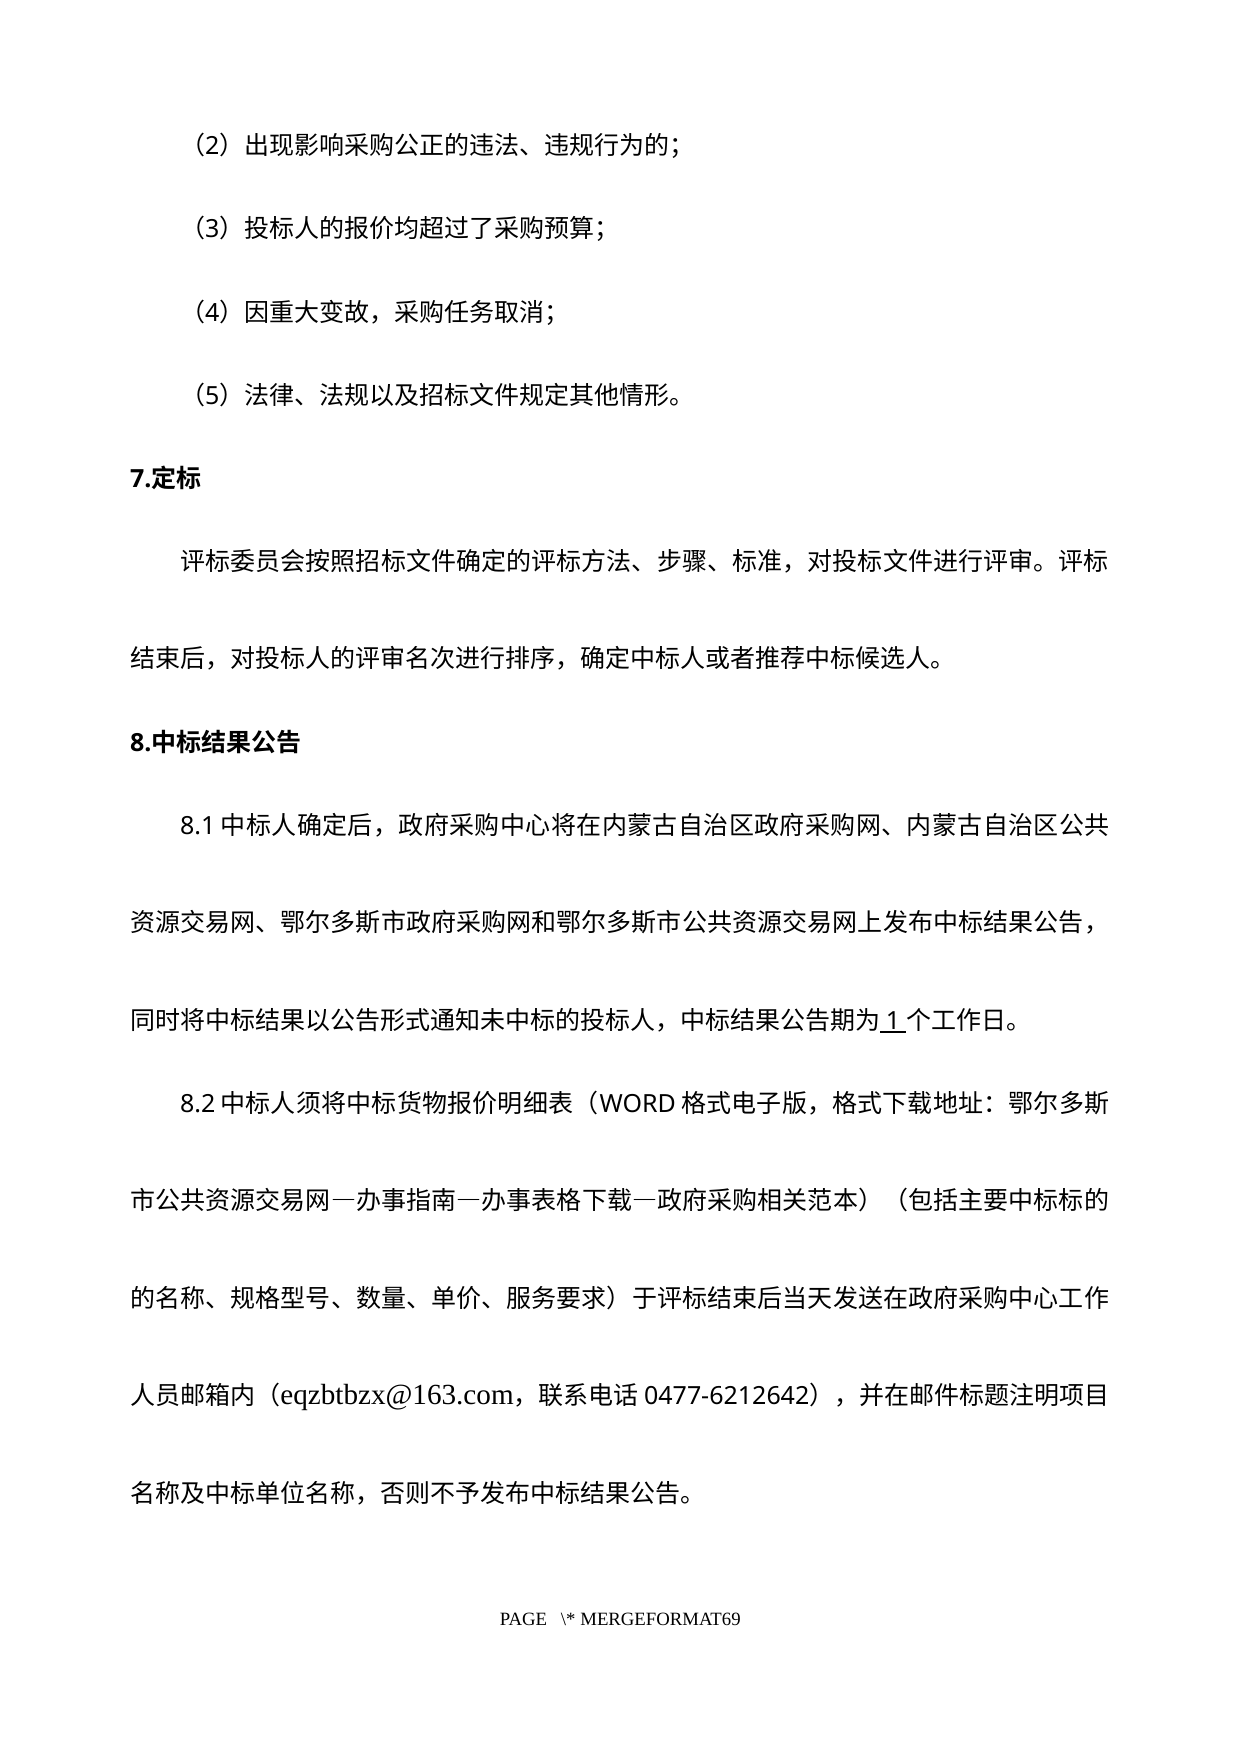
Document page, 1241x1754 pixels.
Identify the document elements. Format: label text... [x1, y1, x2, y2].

text （5）法律、法规以及招标文件规定其他情形。 [130, 361, 1110, 426]
text 8.1中标人确定后，政府采购中心将在内蒙古自治区政府采购网、内蒙古自治区公共资源交易网、鄂尔多斯市政府采购网和鄂尔多斯市公共资源交易网上发布中标结果公告，同时将中标结果以公告形式通知未中标的投标人，中标结果公告期为 1 个工作日。 [130, 791, 1110, 1051]
text （3）投标人的报价均超过了采购预算； [130, 194, 1110, 259]
text 评标委员会按照招标文件确定的评标方法、步骤、标准，对投标文件进行评审。评标结束后，对投标人的评审名次进行排序，确定中标人或者推荐中标候选人。 [130, 527, 1110, 689]
text 7.定标 [130, 444, 1110, 509]
text 8.2中标人须将中标货物报价明细表（WORD格式电子版，格式下载地址：鄂尔多斯市公共资源交易网—办事指南—办事表格下载—政府采购相关范本）（包括主要中标标的的名称、规格型号、数量、单价、服务要求）于评标结束后当天发送在政府采购中心工作人员邮箱内（eqzbtbzx@163.com，联系电话0477-6212642），并在邮件标题注明项目名称及中标单位名称，否则不予发布中标结果公告。 [130, 1069, 1110, 1524]
text （4）因重大变故，采购任务取消； [130, 278, 1110, 343]
text 8.中标结果公告 [130, 708, 1110, 773]
text （2）出现影响采购公正的违法、违规行为的； [130, 111, 1110, 176]
